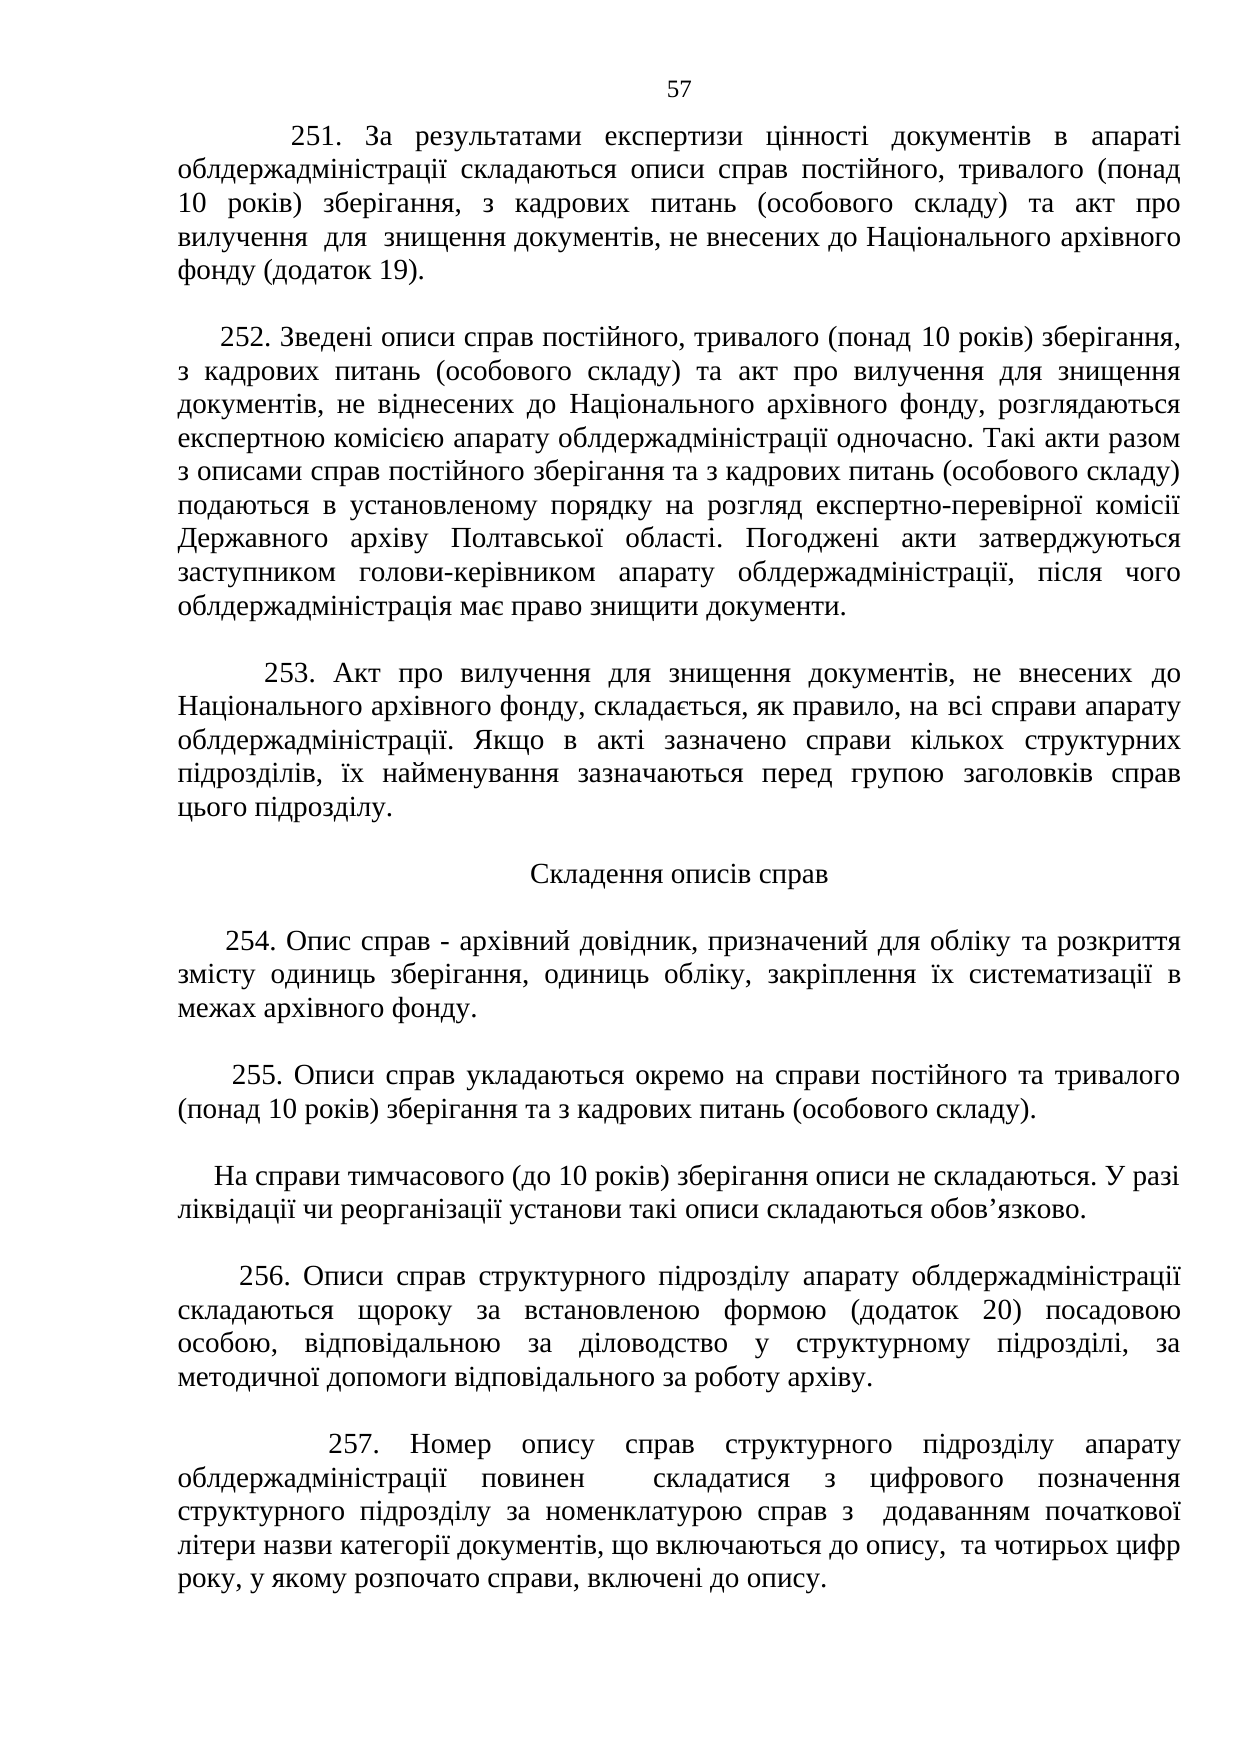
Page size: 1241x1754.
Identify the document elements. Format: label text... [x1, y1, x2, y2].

text 256. Описи справ структурного підрозділу апарату облдержадміністрації складаються щороку за встановленою формою (додаток 20) посадовою особою, відповідальною за діловодство у структурному підрозділі, за методичної допомоги відповідального за роботу архіву. [177, 1258, 1181, 1393]
text 252. Зведені описи справ постійного, тривалого (понад 10 років) зберігання, з кадрових питань (особового складу) та акт про вилучення для знищення документів, не віднесених до Національного архівного фонду, розглядаються експертною комісією апарату облдержадміністрації одночасно. Такі акти разом з описами справ постійного зберігання та з кадрових питань (особового складу) подаються в установленому порядку на розгляд експертно-перевірної комісії Державного архіву Полтавської області. Погоджені акти затверджуються заступником голови-керівником апарату облдержадміністрації, після чого облдержадміністрація має право знищити документи. [177, 319, 1181, 621]
text 253. Акт про вилучення для знищення документів, не внесених до Національного архівного фонду, складається, як правило, на всі справи апарату облдержадміністрації. Якщо в акті зазначено справи кількох структурних підрозділів, їх найменування зазначаються перед групою заголовків справ цього підрозділу. [177, 655, 1181, 822]
text На справи тимчасового (до 10 років) зберігання описи не складаються. У разі ліквідації чи реорганізації установи такі описи складаються обов’язково. [177, 1158, 1181, 1225]
text 257. Номер опису справ структурного підрозділу апарату облдержадміністрації повинен складатися з цифрового позначення структурного підрозділу за номенклатурою справ з додаванням початкової літери назви категорії документів, що включаються до опису, та чотирьох цифр року, у якому розпочато справи, включені до опису. [177, 1426, 1181, 1594]
text 251. За результатами експертизи цінності документів в апараті облдержадміністрації складаються описи справ постійного, тривалого (понад 10 років) зберігання, з кадрових питань (особового складу) та акт про вилучення для знищення документів, не внесених до Національного архівного фонду (додаток 19). [177, 118, 1181, 286]
text 254. Опис справ - архівний довідник, призначений для обліку та розкриття змісту одиниць зберігання, одиниць обліку, закріплення їх систематизації в межах архівного фонду. [177, 923, 1181, 1024]
text Складення описів справ [177, 856, 1181, 889]
text 255. Описи справ укладаються окремо на справи постійного та тривалого (понад 10 років) зберігання та з кадрових питань (особового складу). [177, 1057, 1181, 1124]
